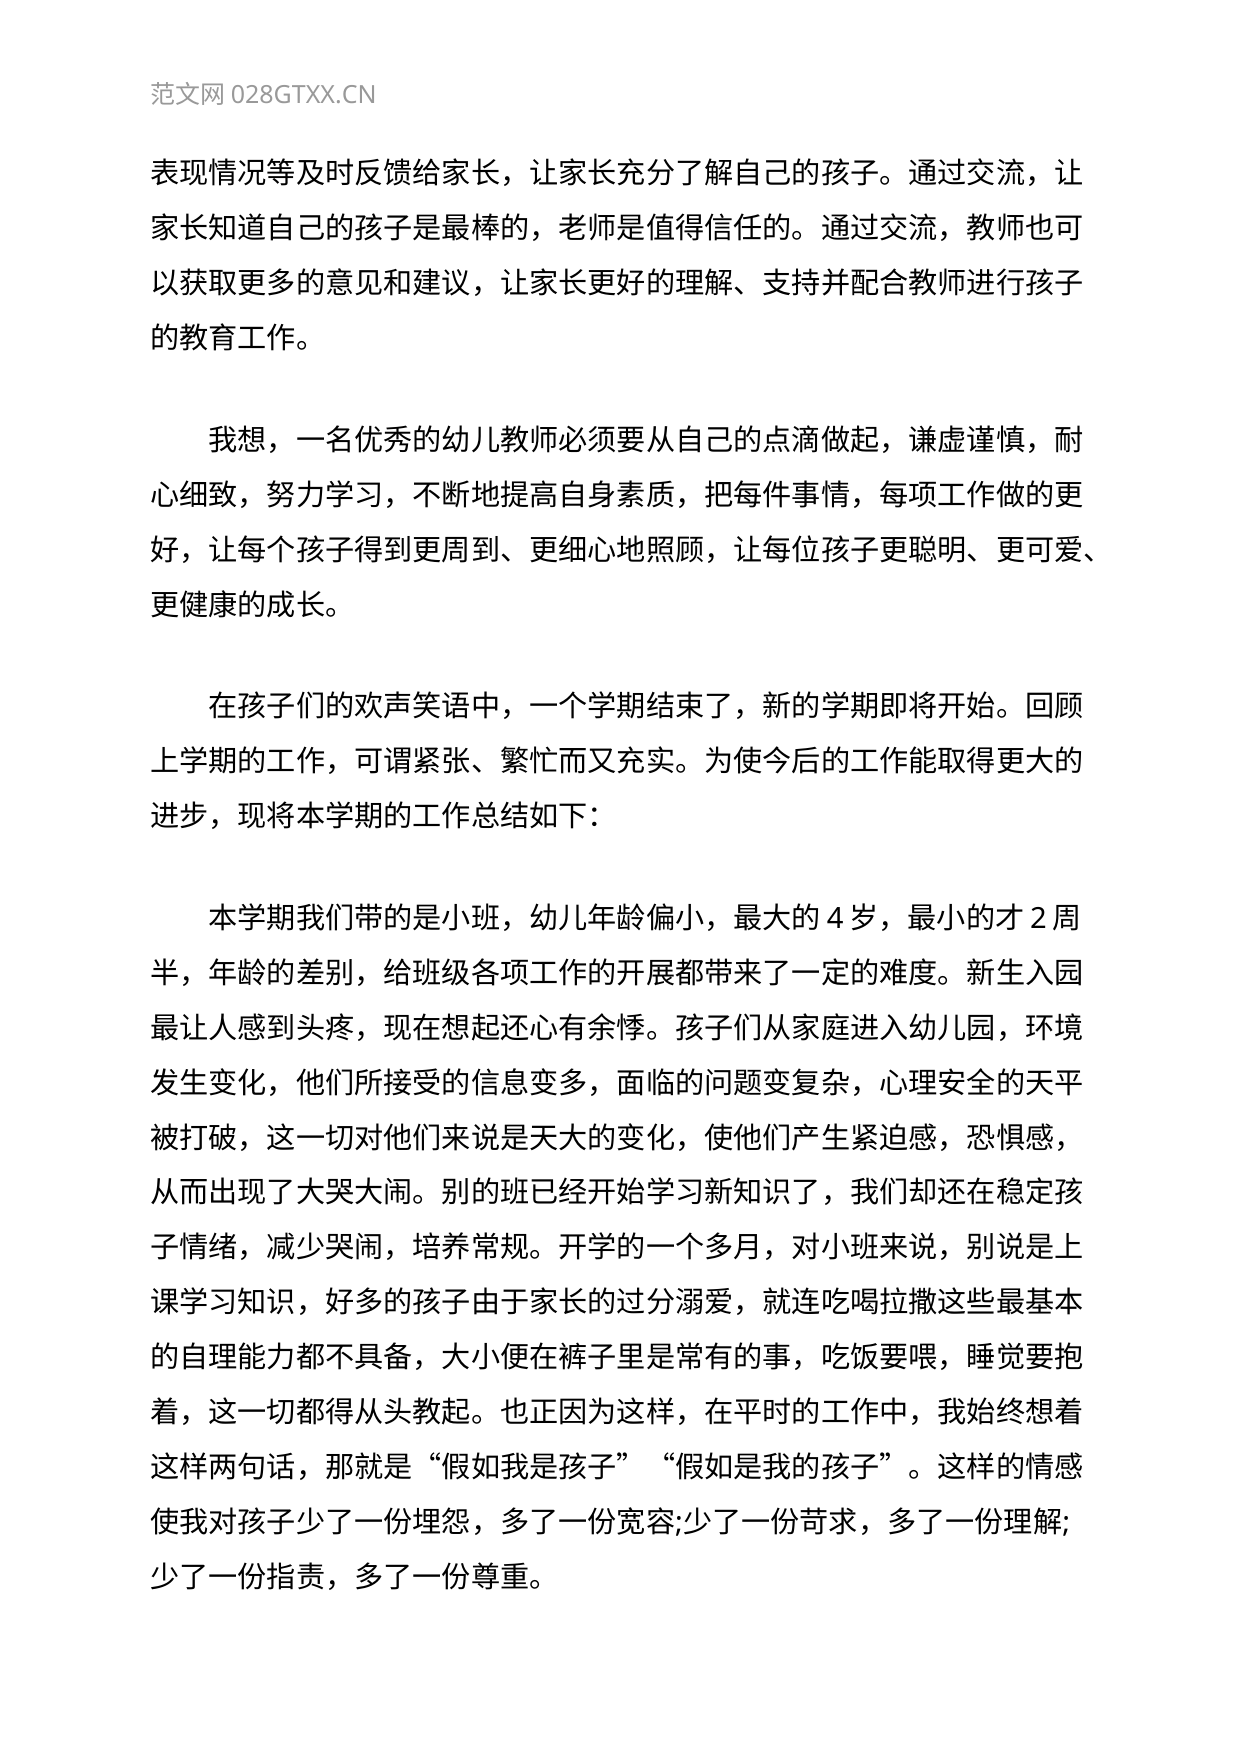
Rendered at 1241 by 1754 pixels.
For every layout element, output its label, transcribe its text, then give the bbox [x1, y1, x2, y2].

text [150, 150, 1090, 357]
text 我想，一名优秀的幼儿教师必须要从自己的点滴做起，谦虚谨慎，耐心细致，努力学习，不断地提高自身素质，把每件事情，每项工作做的更好，让每个孩子得到更周到、更细心地照顾，让每位孩子更聪明、更可爱、更健康的成长。 [150, 416, 1090, 623]
text 本学期我们带的是小班，幼儿年龄偏小，最大的4岁，最小的才2周半，年龄的差别，给班级各项工作的开展都带来了一定的难度。新生入园最让人感到头疼，现在想起还心有余悸。孩子们从家庭进入幼儿园，环境发生变化，他们所接受的信息变多，面临的问题变复杂，心理安全的天平被打破，这一切对他们来说是天大的变化，使他们产生紧迫感，恐惧感，从而出现了大哭大闹。别的班已经开始学习新知识了，我们却还在稳定孩子情绪，减少哭闹，培养常规。开学的一个多月，对小班来说，别说是上课学习知识，好多的孩子由于家长的过分溺爱，就连吃喝拉撒这些最基本的自理能力都不具备，大小便在裤子里是常有的事，吃饭要喂，睡觉要抱着，这一切都得从头教起。也正因为这样，在平时的工作中，我始终想着这样两句话，那就是“假如我是孩子”“假如是我的孩子”。这样的情感使我对孩子少了一份埋怨，多了一份宽容;少了一份苛求，多了一份理解;少了一份指责，多了一份尊重。 [150, 894, 1090, 1596]
text 在孩子们的欢声笑语中，一个学期结束了，新的学期即将开始。回顾上学期的工作，可谓紧张、繁忙而又充实。为使今后的工作能取得更大的进步，现将本学期的工作总结如下： [150, 683, 1090, 835]
